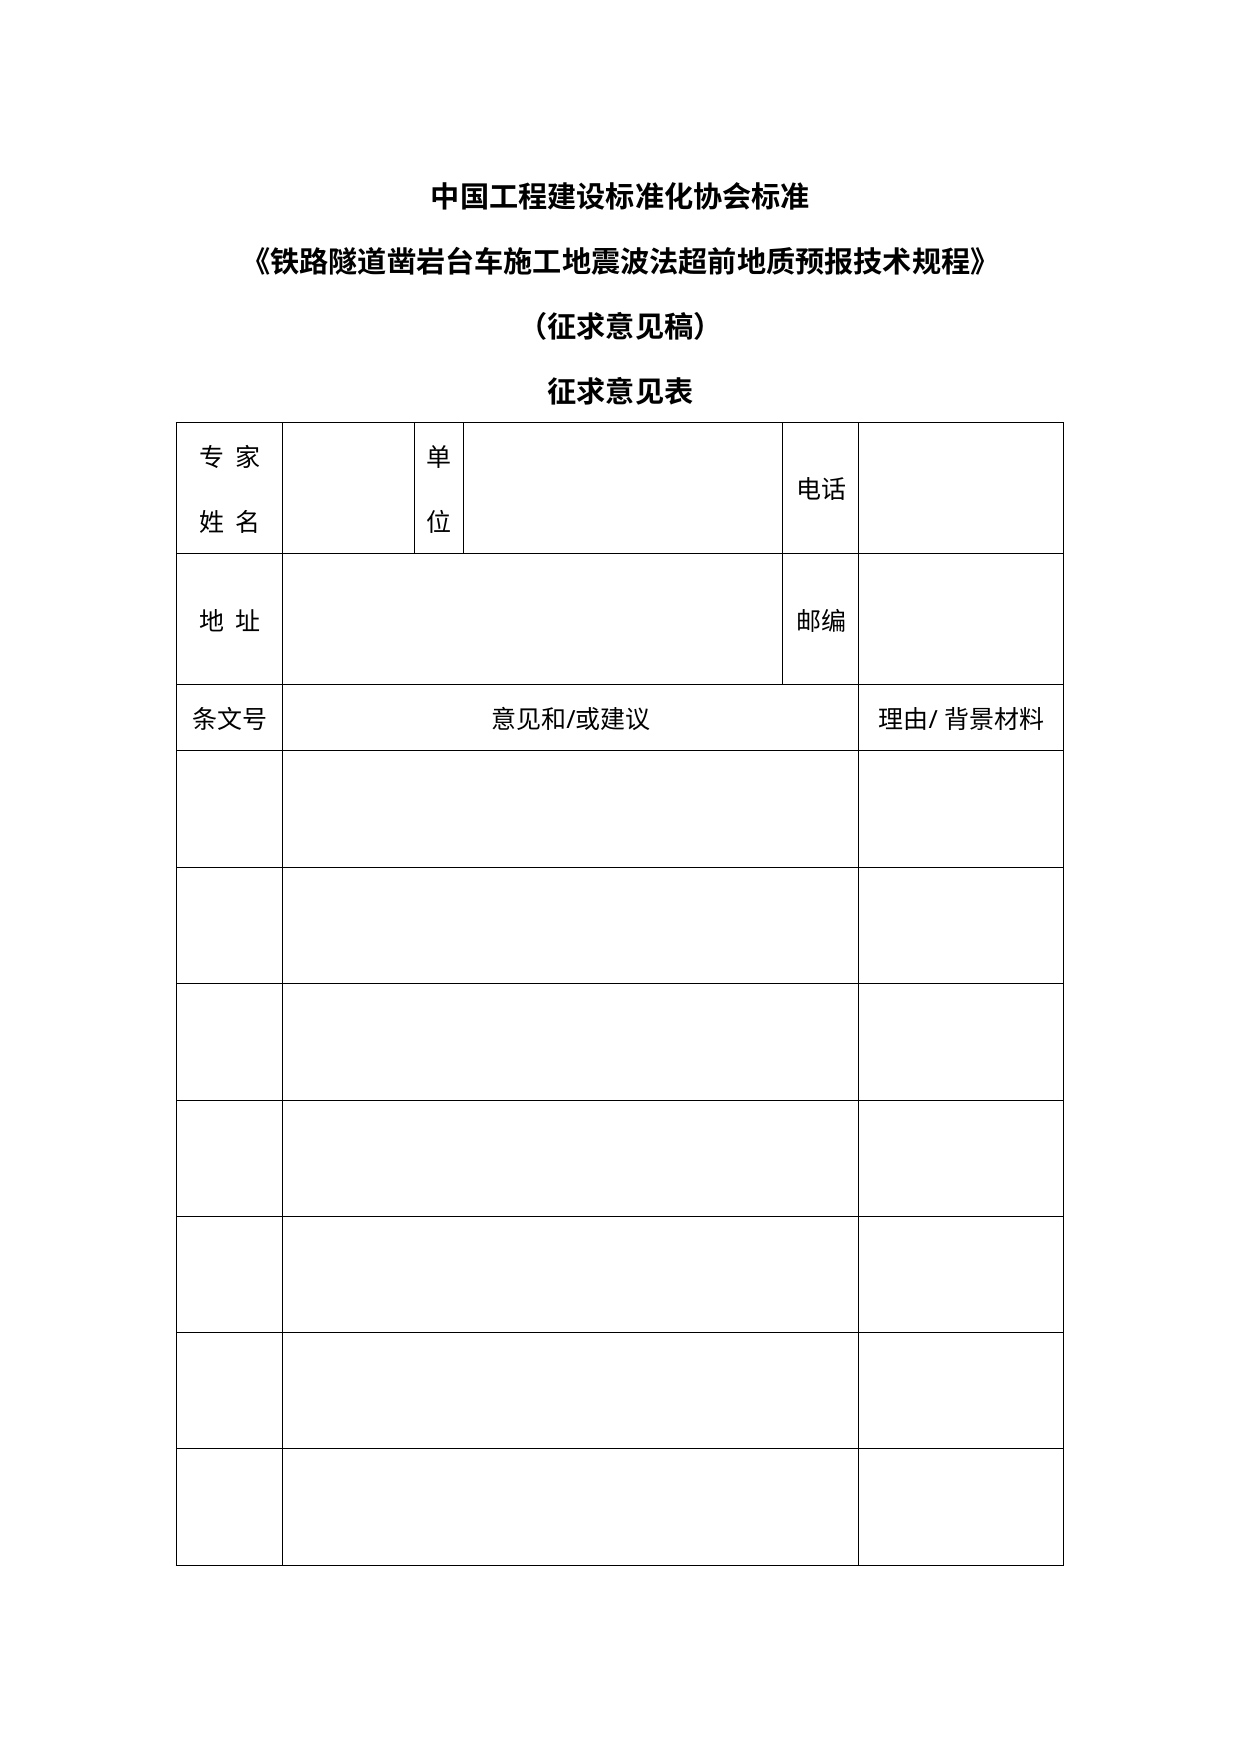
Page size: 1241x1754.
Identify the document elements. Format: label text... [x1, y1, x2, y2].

table_header [283, 423, 414, 553]
table_cell [859, 554, 1063, 684]
table_cell [859, 868, 1063, 983]
table_cell [859, 1217, 1063, 1332]
table_cell 邮编 [783, 554, 858, 684]
table_cell [283, 984, 858, 1099]
table_cell [859, 1101, 1063, 1216]
table_cell [859, 1333, 1063, 1448]
table_cell [859, 751, 1063, 867]
table_header [859, 423, 1063, 553]
table_header 单位 [415, 423, 463, 553]
table_cell [177, 1217, 282, 1332]
table_cell [283, 1333, 858, 1448]
table_cell [283, 1217, 858, 1332]
table_cell 意见和/或建议 [283, 685, 858, 750]
text （征求意见稿） [187, 292, 1053, 357]
text 《铁路隧道凿岩台车施工地震波法超前地质预报技术规程》 [187, 227, 1053, 292]
table_cell [177, 751, 282, 867]
table_cell 条文号 [177, 685, 282, 750]
table_cell [177, 1101, 282, 1216]
table_cell [177, 1333, 282, 1448]
table_header [464, 423, 782, 553]
text 中国工程建设标准化协会标准 [187, 162, 1053, 227]
text 征求意见表 [187, 357, 1053, 422]
table_cell [283, 751, 858, 867]
table_cell 地 址 [177, 554, 282, 684]
table_cell [177, 984, 282, 1099]
table_cell [177, 868, 282, 983]
table_header 电话 [783, 423, 858, 553]
table_cell [859, 1449, 1063, 1564]
table_cell [283, 554, 782, 684]
table_cell 理由/ 背景材料 [859, 685, 1063, 750]
table_cell [283, 1101, 858, 1216]
table_cell [283, 868, 858, 983]
table_cell [859, 984, 1063, 1099]
table_cell [177, 1449, 282, 1564]
table_header 专 家 姓 名 [177, 423, 282, 553]
table_cell [283, 1449, 858, 1564]
